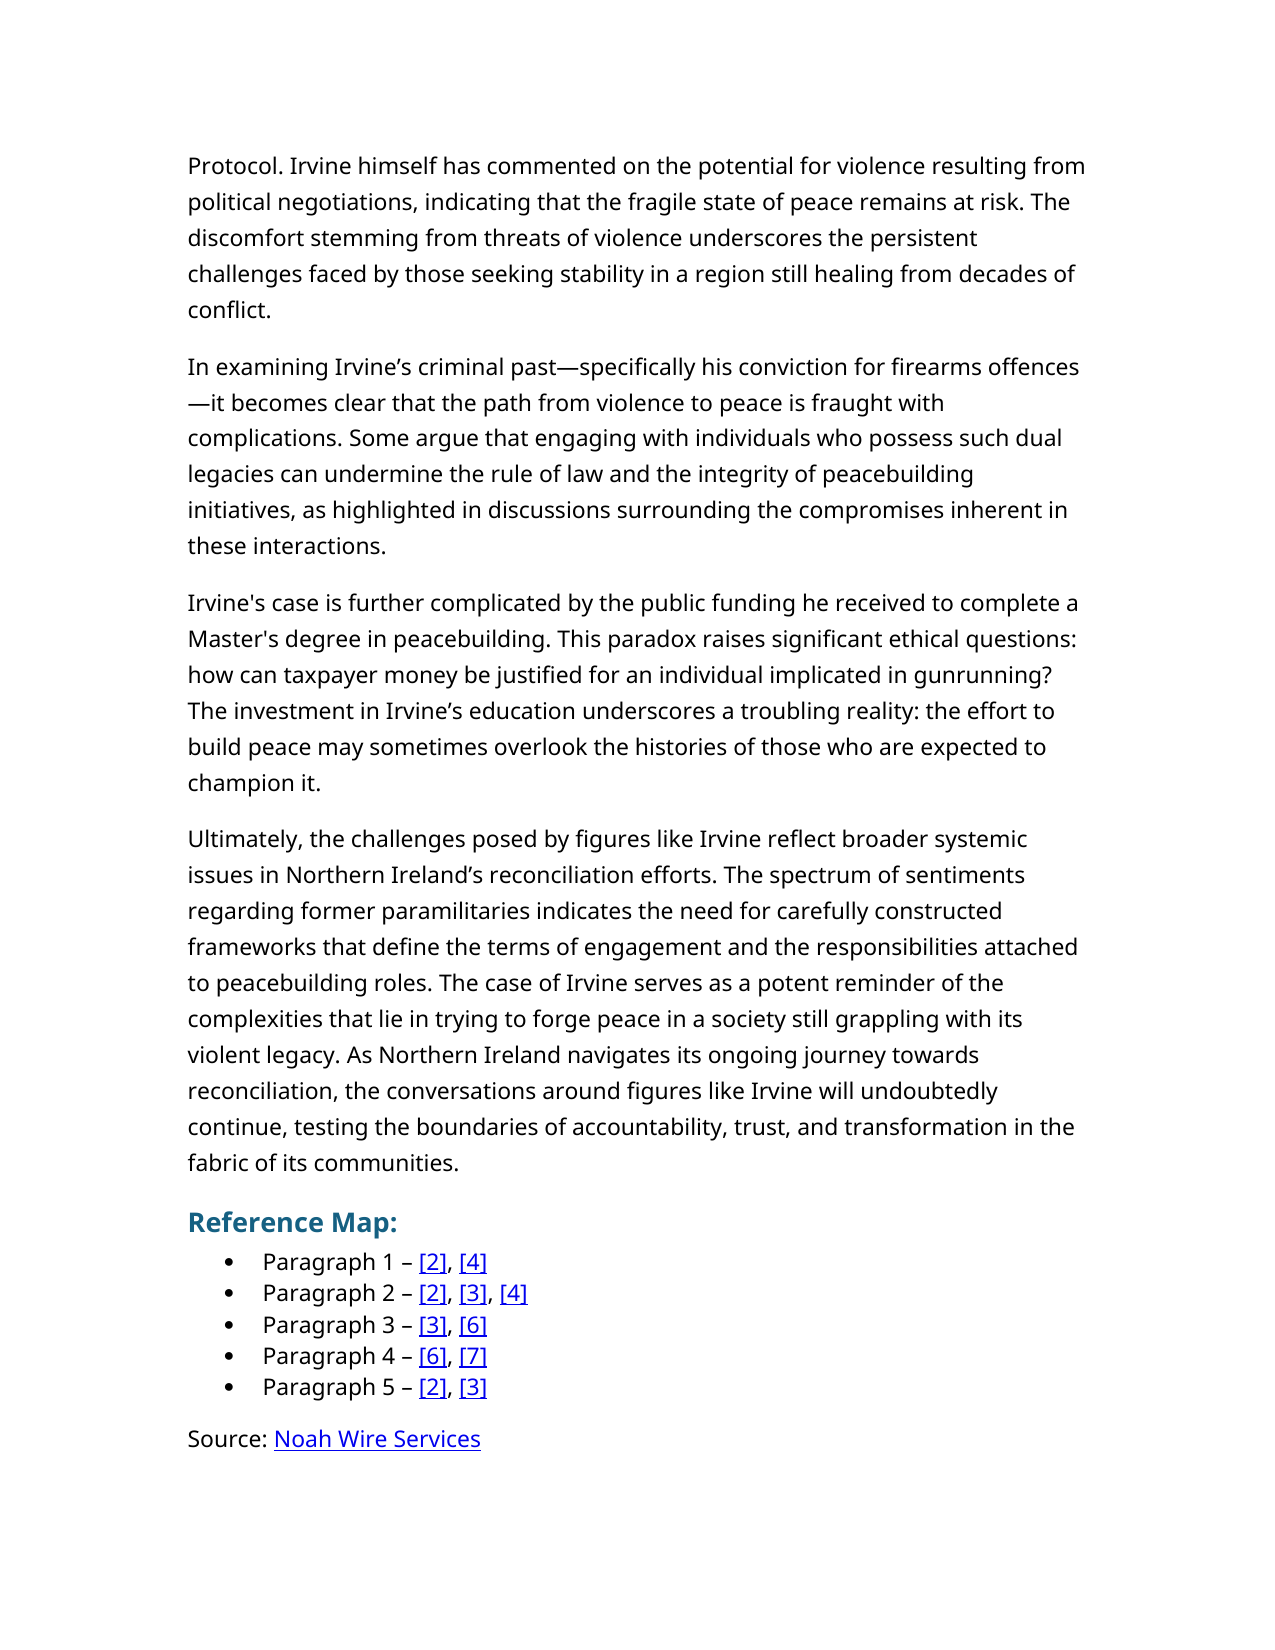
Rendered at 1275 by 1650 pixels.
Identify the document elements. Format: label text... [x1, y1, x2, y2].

list Paragraph 3 – [3], [6] [225, 1308, 1087, 1340]
text Irvine's case is further complicated by the public funding he received to complete a Master's degree in peacebuilding. This paradox raises significant ethical questions: how can taxpayer money be justified for an individual implicated in gunrunning? The investment in Irvine’s education underscores a troubling reality: the effort to build peace may sometimes overlook the histories of those who are expected to champion it. [187, 587, 1087, 798]
list Paragraph 4 – [6], [7] [225, 1340, 1087, 1371]
list Paragraph 2 – [2], [3], [4] [225, 1277, 1087, 1308]
subtitle Reference Map: [187, 1204, 1087, 1241]
list Paragraph 5 – [2], [3] [225, 1371, 1087, 1402]
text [187, 150, 1087, 325]
text In examining Irvine’s criminal past—specifically his conviction for firearms offences—it becomes clear that the path from violence to peace is fraught with complications. Some argue that engaging with individuals who possess such dual legacies can undermine the rule of law and the integrity of peacebuilding initiatives, as highlighted in discussions surrounding the compromises inherent in these interactions. [187, 351, 1087, 561]
text Ultimately, the challenges posed by figures like Irvine reflect broader systemic issues in Northern Ireland’s reconciliation efforts. The spectrum of sentiments regarding former paramilitaries indicates the need for carefully constructed frameworks that define the terms of engagement and the responsibilities attached to peacebuilding roles. The case of Irvine serves as a potent reminder of the complexities that lie in trying to forge peace in a society still grappling with its violent legacy. As Northern Ireland navigates its ongoing journey towards reconciliation, the conversations around figures like Irvine will undoubtedly continue, testing the boundaries of accountability, trust, and transformation in the fabric of its communities. [187, 823, 1087, 1178]
list Paragraph 1 – [2], [4] [225, 1246, 1087, 1277]
text Source: Noah Wire Services [187, 1423, 1087, 1454]
